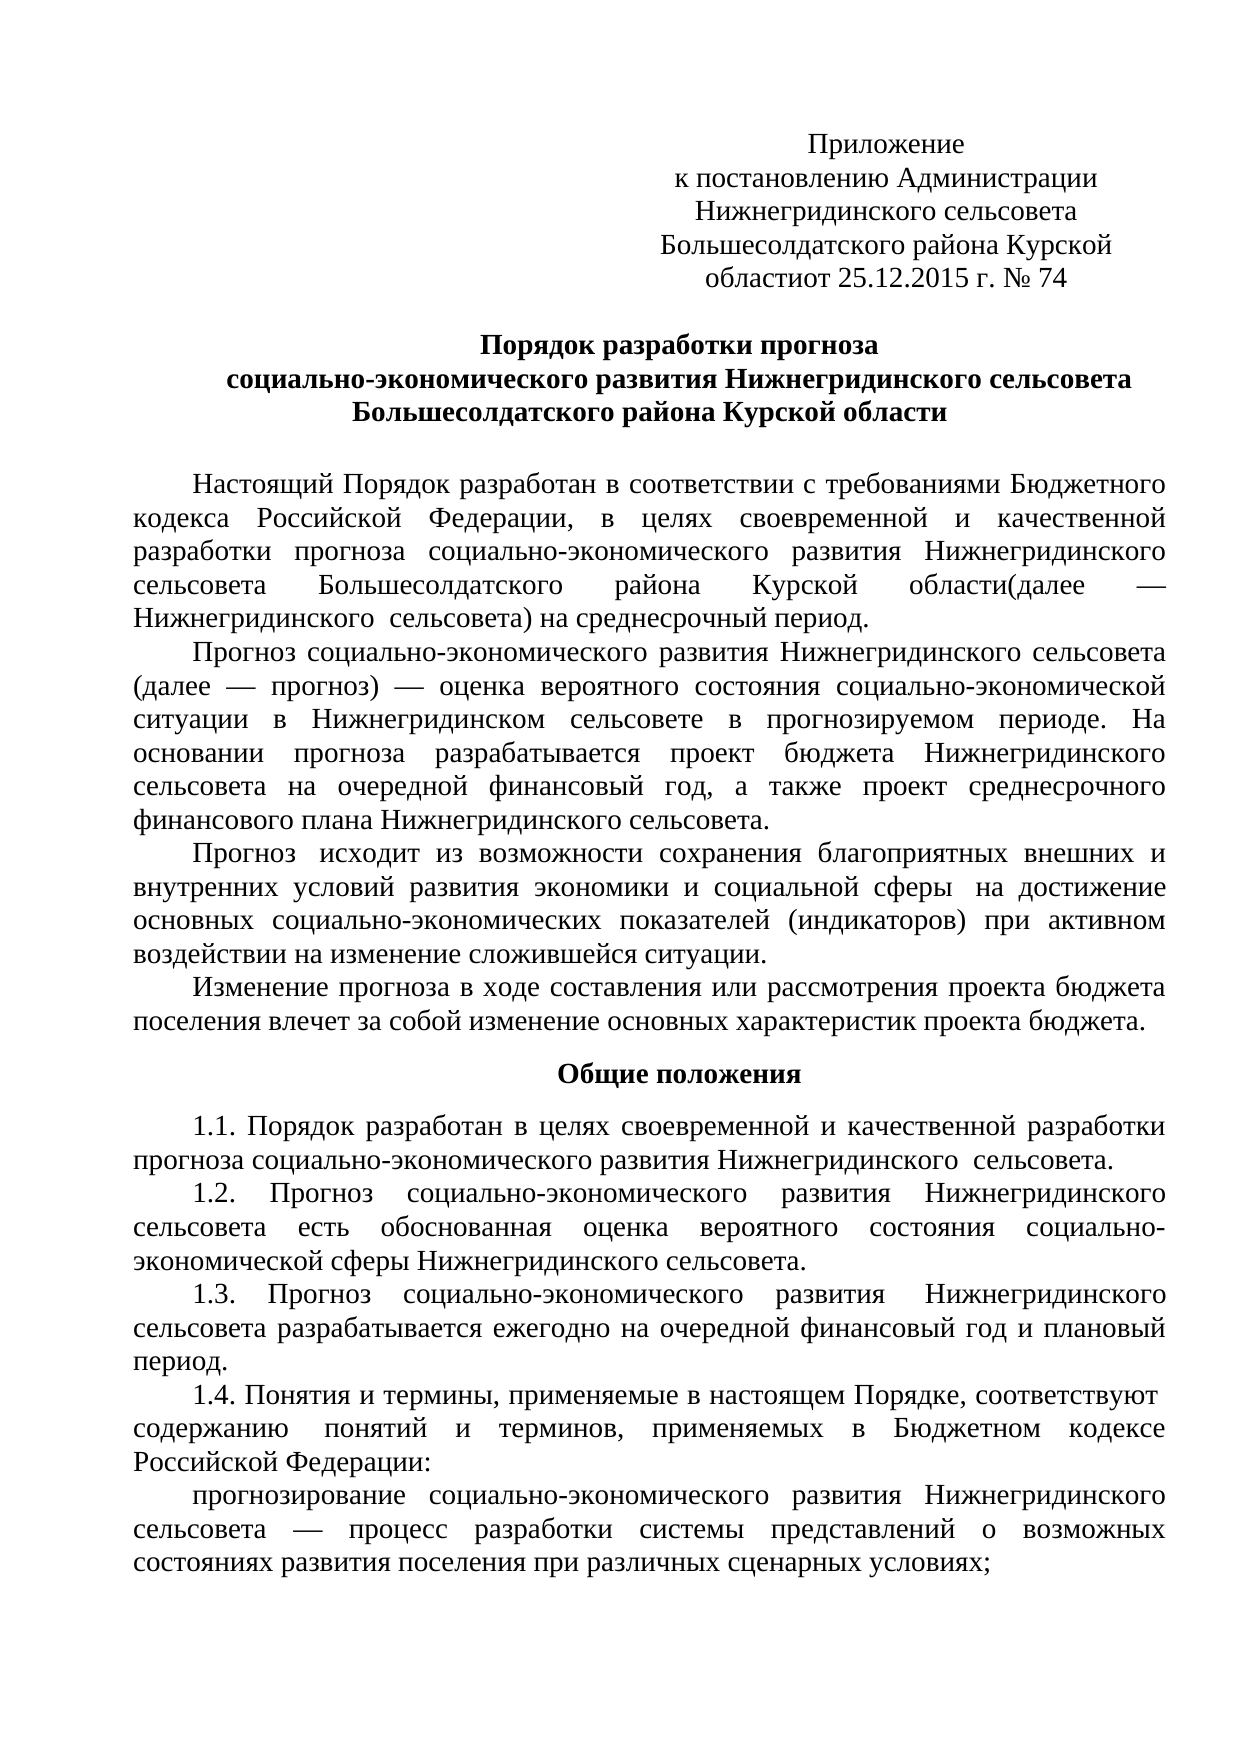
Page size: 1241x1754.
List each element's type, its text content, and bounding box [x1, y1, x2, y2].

text Порядок разработки прогноза [133, 327, 1167, 361]
text Нижнегридинского сельсовета Большесолдатского района Курской областиот 25.12.2015 г. № 74 [605, 193, 1167, 294]
text 1.1. Порядок разработан в целях своевременной и качественной разработки прогноза социально-экономического развития Нижнегридинского сельсовета. [133, 1108, 1167, 1176]
text прогнозирование социально-экономического развития Нижнегридинского сельсовета — процесс разработки системы представлений о возможных состояниях развития поселения при различных сценарных условиях; [133, 1477, 1167, 1578]
text Прогноз социально-экономического развития Нижнегридинского сельсовета (далее — прогноз) — оценка вероятного состояния социально-экономической ситуации в Нижнегридинском сельсовете в прогнозируемом периоде. На основании прогноза разрабатывается проект бюджета Нижнегридинского сельсовета на очередной финансовый год, а также проект среднесрочного финансового плана Нижнегридинского сельсовета. [133, 634, 1167, 835]
text социально-экономического развития Нижнегридинского сельсовета Большесолдатского района Курской области [133, 361, 1167, 428]
text Изменение прогноза в ходе составления или рассмотрения проекта бюджета поселения влечет за собой изменение основных характеристик проекта бюджета. [133, 969, 1167, 1037]
text Приложение к постановлению Администрации [605, 126, 1167, 193]
text Настоящий Порядок разработан в соответствии с требованиями Бюджетного кодекса Российской Федерации, в целях своевременной и качественной разработки прогноза социально-экономического развития Нижнегридинского сельсовета Большесолдатского района Курской области(далее — Нижнегридинского сельсовета) на среднесрочный период. [133, 466, 1167, 634]
text 1.3. Прогноз социально-экономического развития Нижнегридинского сельсовета разрабатывается ежегодно на очередной финансовый год и плановый период. [133, 1276, 1167, 1377]
text 1.4. Понятия и термины, применяемые в настоящем Порядке, соответствуют содержанию понятий и терминов, применяемых в Бюджетном кодексе Российской Федерации: [133, 1377, 1167, 1477]
text Прогноз исходит из возможности сохранения благоприятных внешних и внутренних условий развития экономики и социальной сферы на достижение основных социально-экономических показателей (индикаторов) при активном воздействии на изменение сложившейся ситуации. [133, 835, 1167, 969]
text 1.2. Прогноз социально-экономического развития Нижнегридинского сельсовета есть обоснованная оценка вероятного состояния социально-экономической сферы Нижнегридинского сельсовета. [133, 1176, 1167, 1276]
text Общие положения [133, 1056, 1167, 1089]
